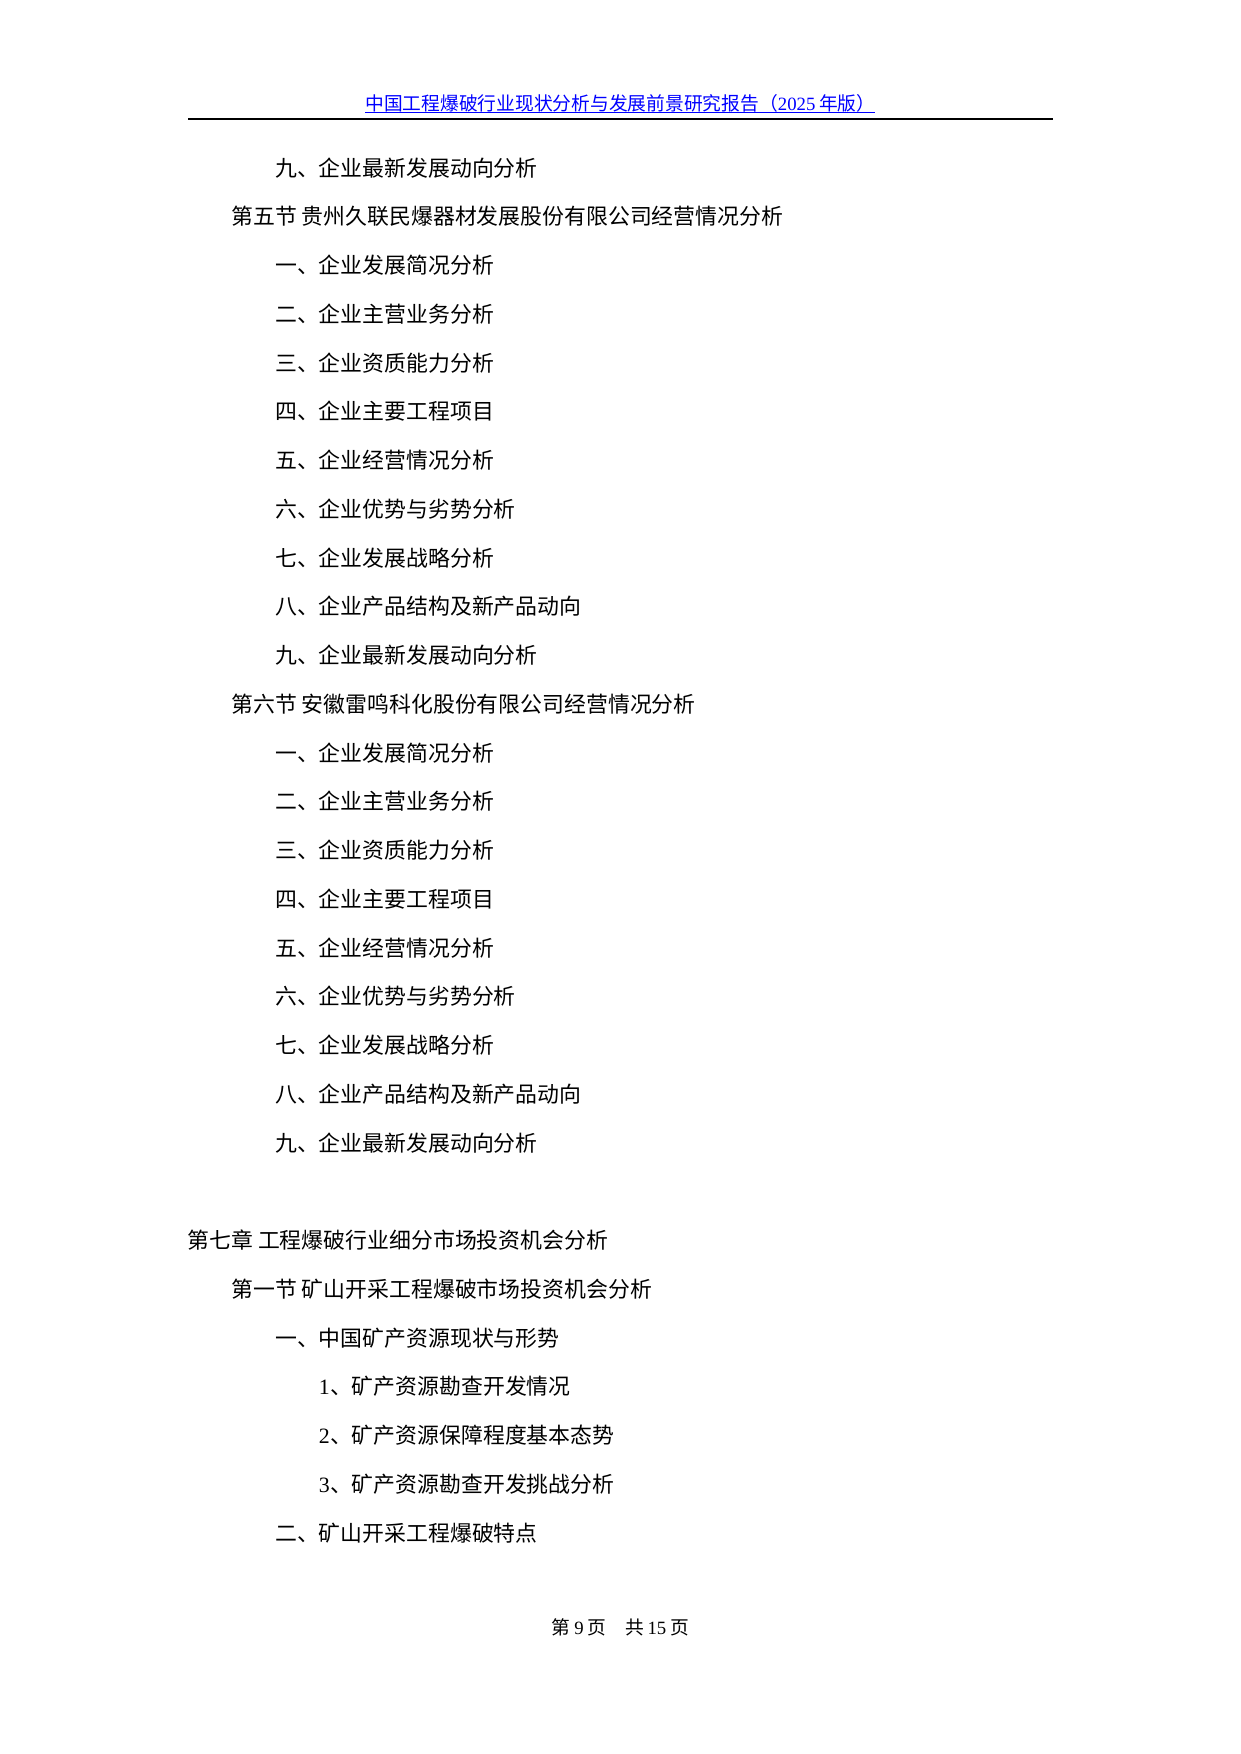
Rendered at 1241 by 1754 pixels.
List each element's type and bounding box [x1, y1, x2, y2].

text [187, 150, 1053, 1548]
